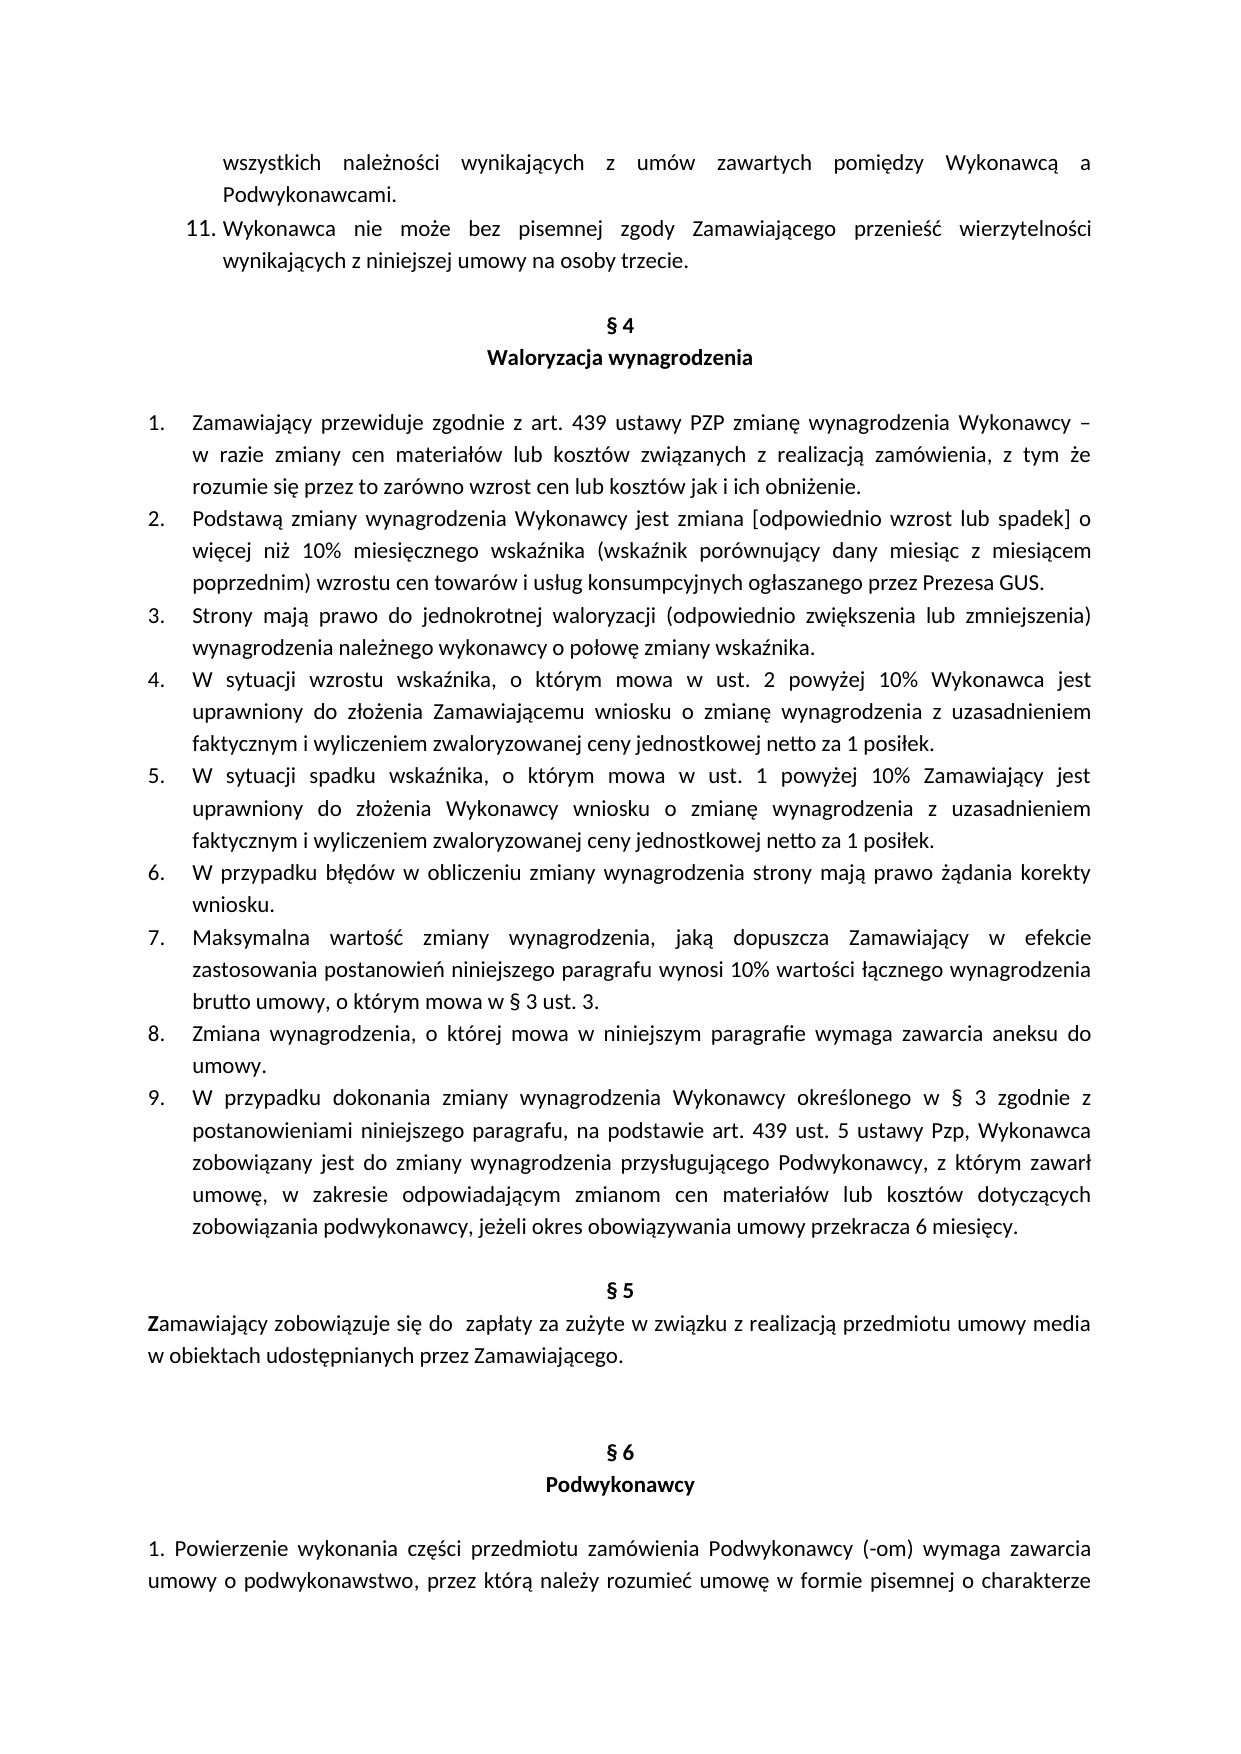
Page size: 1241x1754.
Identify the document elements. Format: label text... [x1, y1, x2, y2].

list Maksymalna wartość zmiany wynagrodzenia, jaką dopuszcza Zamawiający w efekcie zastosowania postanowień niniejszego paragrafu wynosi 10% wartości łącznego wynagrodzenia brutto umowy, o którym mowa w § 3 ust. 3. [148, 923, 1093, 1015]
list Zamawiający przewiduje zgodnie z art. 439 ustawy PZP zmianę wynagrodzenia Wykonawcy – w razie zmiany cen materiałów lub kosztów związanych z realizacją zamówienia, z tym że rozumie się przez to zarówno wzrost cen lub kosztów jak i ich obniżenie. [148, 408, 1093, 500]
list Podwykonawcy [148, 1470, 1093, 1498]
list W przypadku dokonania zmiany wynagrodzenia Wykonawcy określonego w § 3 zgodnie z postanowieniami niniejszego paragrafu, na podstawie art. 439 ust. 5 ustawy Pzp, Wykonawca zobowiązany jest do zmiany wynagrodzenia przysługującego Podwykonawcy, z którym zawarł umowę, w zakresie odpowiadającym zmianom cen materiałów lub kosztów dotyczących zobowiązania podwykonawcy, jeżeli okres obowiązywania umowy przekracza 6 miesięcy. [148, 1083, 1093, 1240]
list Podstawą zmiany wynagrodzenia Wykonawcy jest zmiana [odpowiednio wzrost lub spadek] o więcej niż 10% miesięcznego wskaźnika (wskaźnik porównujący dany miesiąc z miesiącem poprzednim) wzrostu cen towarów i usług konsumpcyjnych ogłaszanego przez Prezesa GUS. [148, 504, 1093, 597]
list W sytuacji wzrostu wskaźnika, o którym mowa w ust. 2 powyżej 10% Wykonawca jest uprawniony do złożenia Zamawiającemu wniosku o zmianę wynagrodzenia z uzasadnieniem faktycznym i wyliczeniem zwaloryzowanej ceny jednostkowej netto za 1 posiłek. [148, 665, 1093, 757]
list Strony mają prawo do jednokrotnej waloryzacji (odpowiednio zwiększenia lub zmniejszenia) wynagrodzenia należnego wykonawcy o połowę zmiany wskaźnika. [148, 601, 1093, 661]
text Waloryzacja wynagrodzenia [148, 343, 1093, 371]
list W przypadku błędów w obliczeniu zmiany wynagrodzenia strony mają prawo żądania korekty wniosku. [148, 858, 1093, 918]
list Wykonawca nie może bez pisemnej zgody Zamawiającego przenieść wierzytelności wynikających z niniejszej umowy na osoby trzecie. [185, 212, 1093, 275]
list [185, 148, 1093, 208]
text § 5 [148, 1277, 1093, 1305]
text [148, 1534, 1093, 1594]
list § 6 [148, 1438, 1093, 1466]
text § 4 [148, 311, 1093, 339]
text Zamawiający zobowiązuje się do zapłaty za zużyte w związku z realizacją przedmiotu umowy media w obiektach udostępnianych przez Zamawiającego. [148, 1309, 1093, 1369]
list W sytuacji spadku wskaźnika, o którym mowa w ust. 1 powyżej 10% Zamawiający jest uprawniony do złożenia Wykonawcy wniosku o zmianę wynagrodzenia z uzasadnieniem faktycznym i wyliczeniem zwaloryzowanej ceny jednostkowej netto za 1 posiłek. [148, 762, 1093, 854]
list Zmiana wynagrodzenia, o której mowa w niniejszym paragrafie wymaga zawarcia aneksu do umowy. [148, 1019, 1093, 1079]
